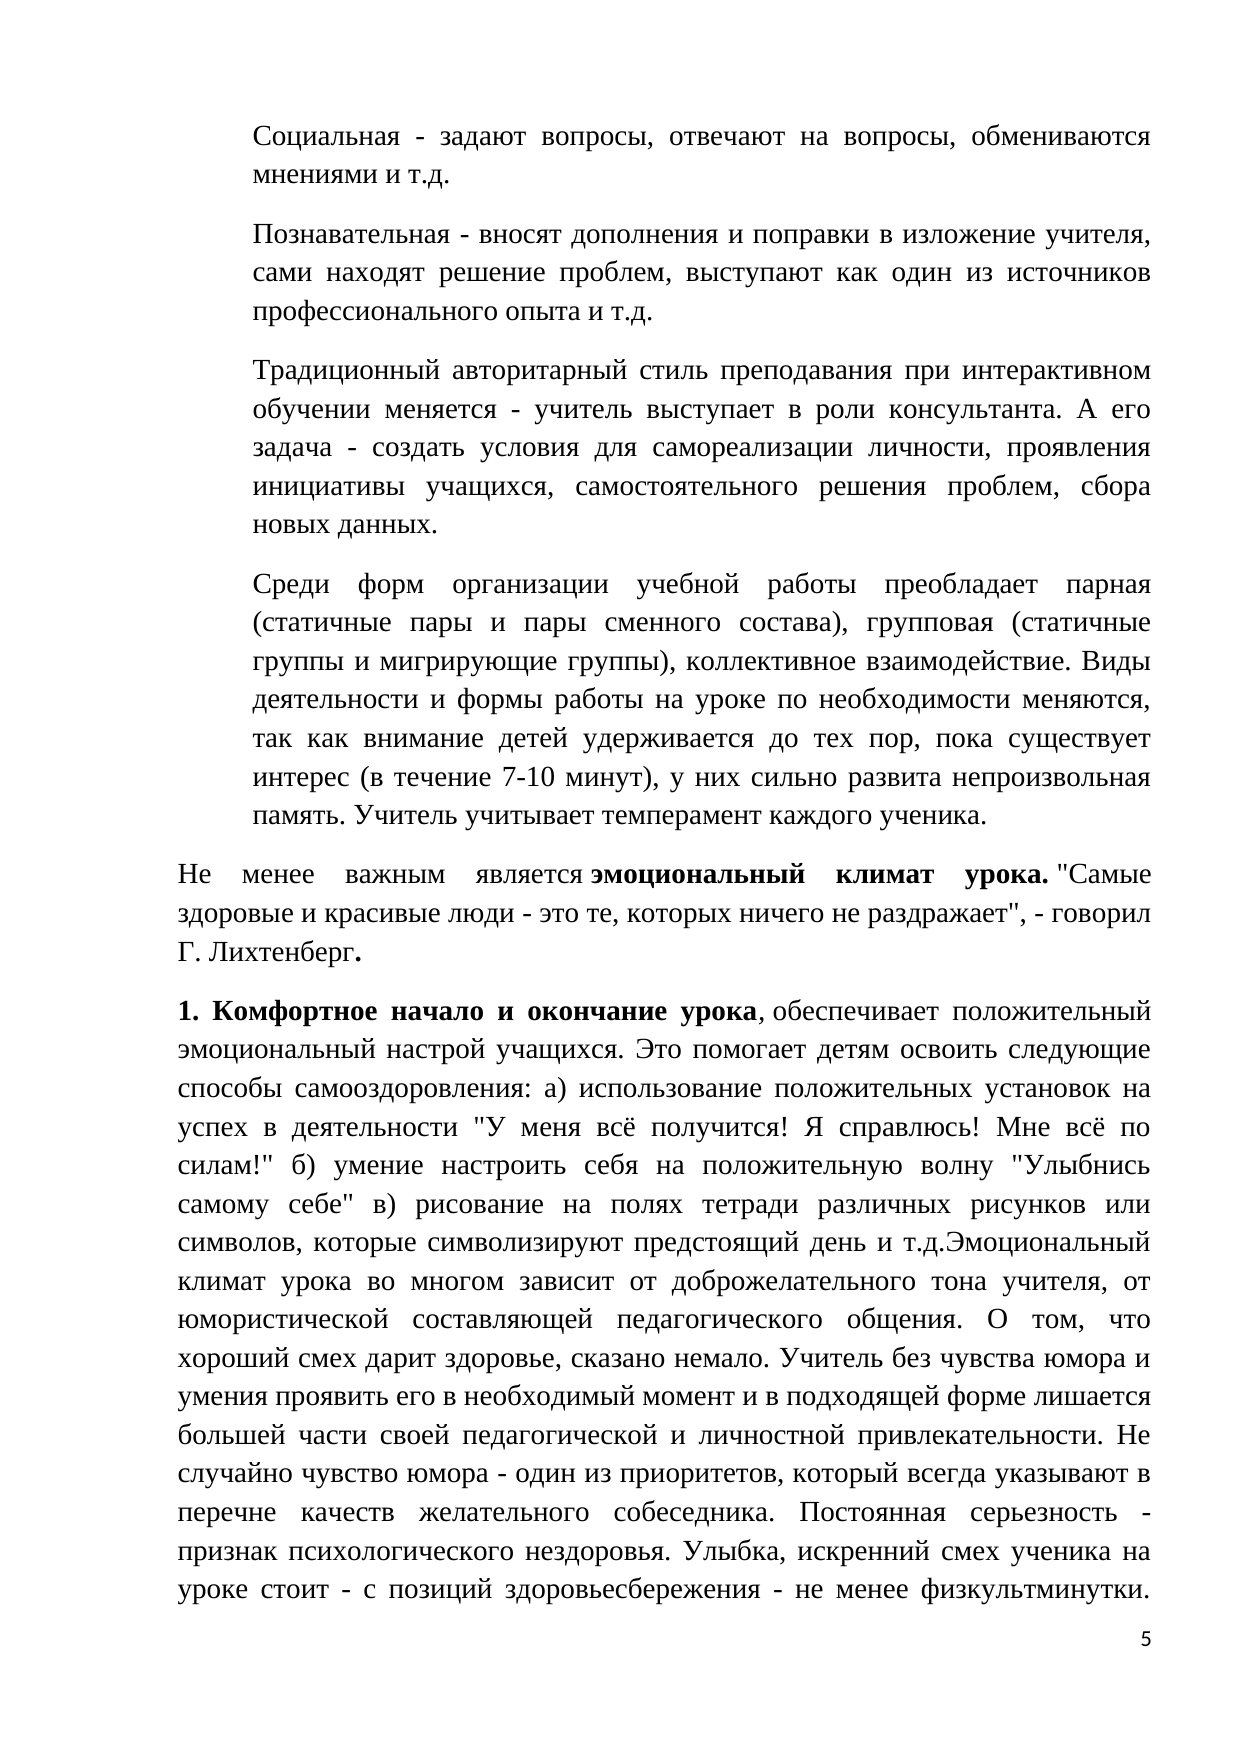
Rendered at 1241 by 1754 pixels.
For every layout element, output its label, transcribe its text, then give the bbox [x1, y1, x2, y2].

text Среди форм организации учебной работы преобладает парная (статичные пары и пары сменного состава), групповая (статичные группы и мигрирующие группы), коллективное взаимодействие. Виды деятельности и формы работы на уроке по необходимости меняются, так как внимание детей удерживается до тех пор, пока существует интерес (в течение 7-10 минут), у них сильно развита непроизвольная память. Учитель учитывает темперамент каждого ученика. [252, 566, 1152, 831]
text Не менее важным является эмоциональный климат урока. "Самые здоровые и красивые люди - это те, которых ничего не раздражает", - говорил Г. Лихтенберг. [177, 857, 1152, 967]
text Познавательная - вносят дополнения и поправки в изложение учителя, сами находят решение проблем, выступают как один из источников профессионального опыта и т.д. [252, 216, 1152, 327]
text Социальная - задают вопросы, отвечают на вопросы, обмениваются мнениями и т.д. [252, 118, 1152, 190]
text Традиционный авторитарный стиль преподавания при интерактивном обучении меняется - учитель выступает в роли консультанта. А его задача - создать условия для самореализации личности, проявления инициативы учащихся, самостоятельного решения проблем, сбора новых данных. [252, 352, 1152, 540]
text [177, 993, 1152, 1605]
